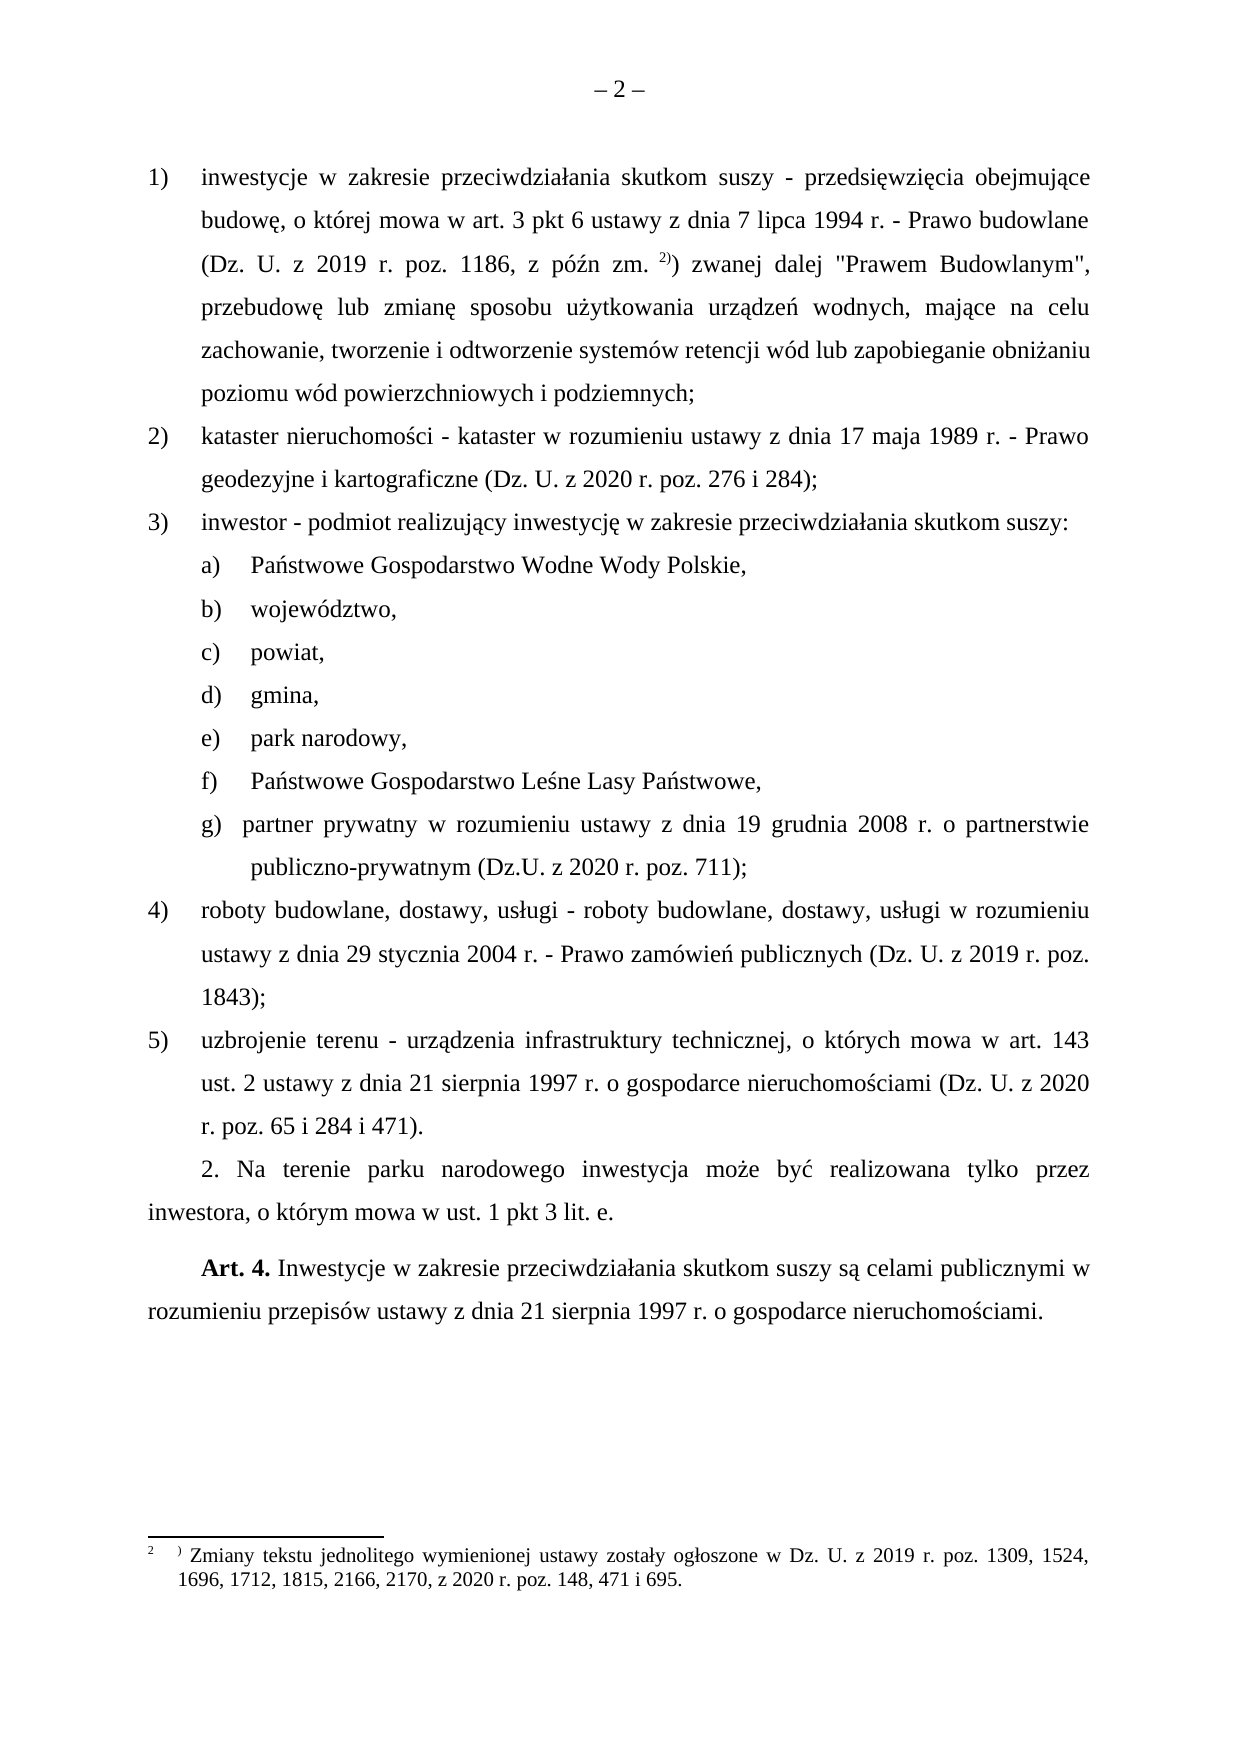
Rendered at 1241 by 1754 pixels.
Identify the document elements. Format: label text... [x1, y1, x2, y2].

text f) Państwowe Gospodarstwo Leśne Lasy Państwowe, [201, 766, 1091, 795]
text d) gmina, [201, 680, 1091, 709]
text 4) roboty budowlane, dostawy, usługi - roboty budowlane, dostawy, usługi w rozumieniu ustawy z dnia 29 stycznia 2004 r. - Prawo zamówień publicznych (Dz. U. z 2019 r. poz. 1843); [148, 896, 1091, 1011]
text a) Państwowe Gospodarstwo Wodne Wody Polskie, [201, 551, 1091, 579]
text 5) uzbrojenie terenu - urządzenia infrastruktury technicznej, o których mowa w art. 143 ust. 2 ustawy z dnia 21 sierpnia 1997 r. o gospodarce nieruchomościami (Dz. U. z 2020 r. poz. 65 i 284 i 471). [148, 1025, 1091, 1140]
text g) partner prywatny w rozumieniu ustawy z dnia 19 grudnia 2008 r. o partnerstwie publiczno-prywatnym (Dz.U. z 2020 r. poz. 711); [201, 809, 1091, 881]
text e) park narodowy, [201, 723, 1091, 752]
text 2) kataster nieruchomości - kataster w rozumieniu ustawy z dnia 17 maja 1989 r. - Prawo geodezyjne i kartograficzne (Dz. U. z 2020 r. poz. 276 i 284); [148, 421, 1091, 493]
text b) województwo, [201, 594, 1091, 622]
text Art. 4. Inwestycje w zakresie przeciwdziałania skutkom suszy są celami publicznymi w rozumieniu przepisów ustawy z dnia 21 sierpnia 1997 r. o gospodarce nieruchomościami. [148, 1253, 1091, 1325]
text 3) inwestor - podmiot realizujący inwestycję w zakresie przeciwdziałania skutkom suszy: [148, 507, 1091, 536]
text c) powiat, [201, 637, 1091, 666]
text 1) inwestycje w zakresie przeciwdziałania skutkom suszy - przedsięwzięcia obejmujące budowę, o której mowa w art. 3 pkt 6 ustawy z dnia 7 lipca 1994 r. - Prawo budowlane (Dz. U. z 2019 r. poz. 1186, z późn zm. )) zwanej dalej "Prawem Budowlanym", przebudowę lub zmianę sposobu użytkowania urządzeń wodnych, mające na celu zachowanie, tworzenie i odtworzenie systemów retencji wód lub zapobieganie obniżaniu poziomu wód powierzchniowych i podziemnych; [148, 162, 1091, 407]
text 2. Na terenie parku narodowego inwestycja może być realizowana tylko przez inwestora, o którym mowa w ust. 1 pkt 3 lit. e. [148, 1154, 1091, 1226]
